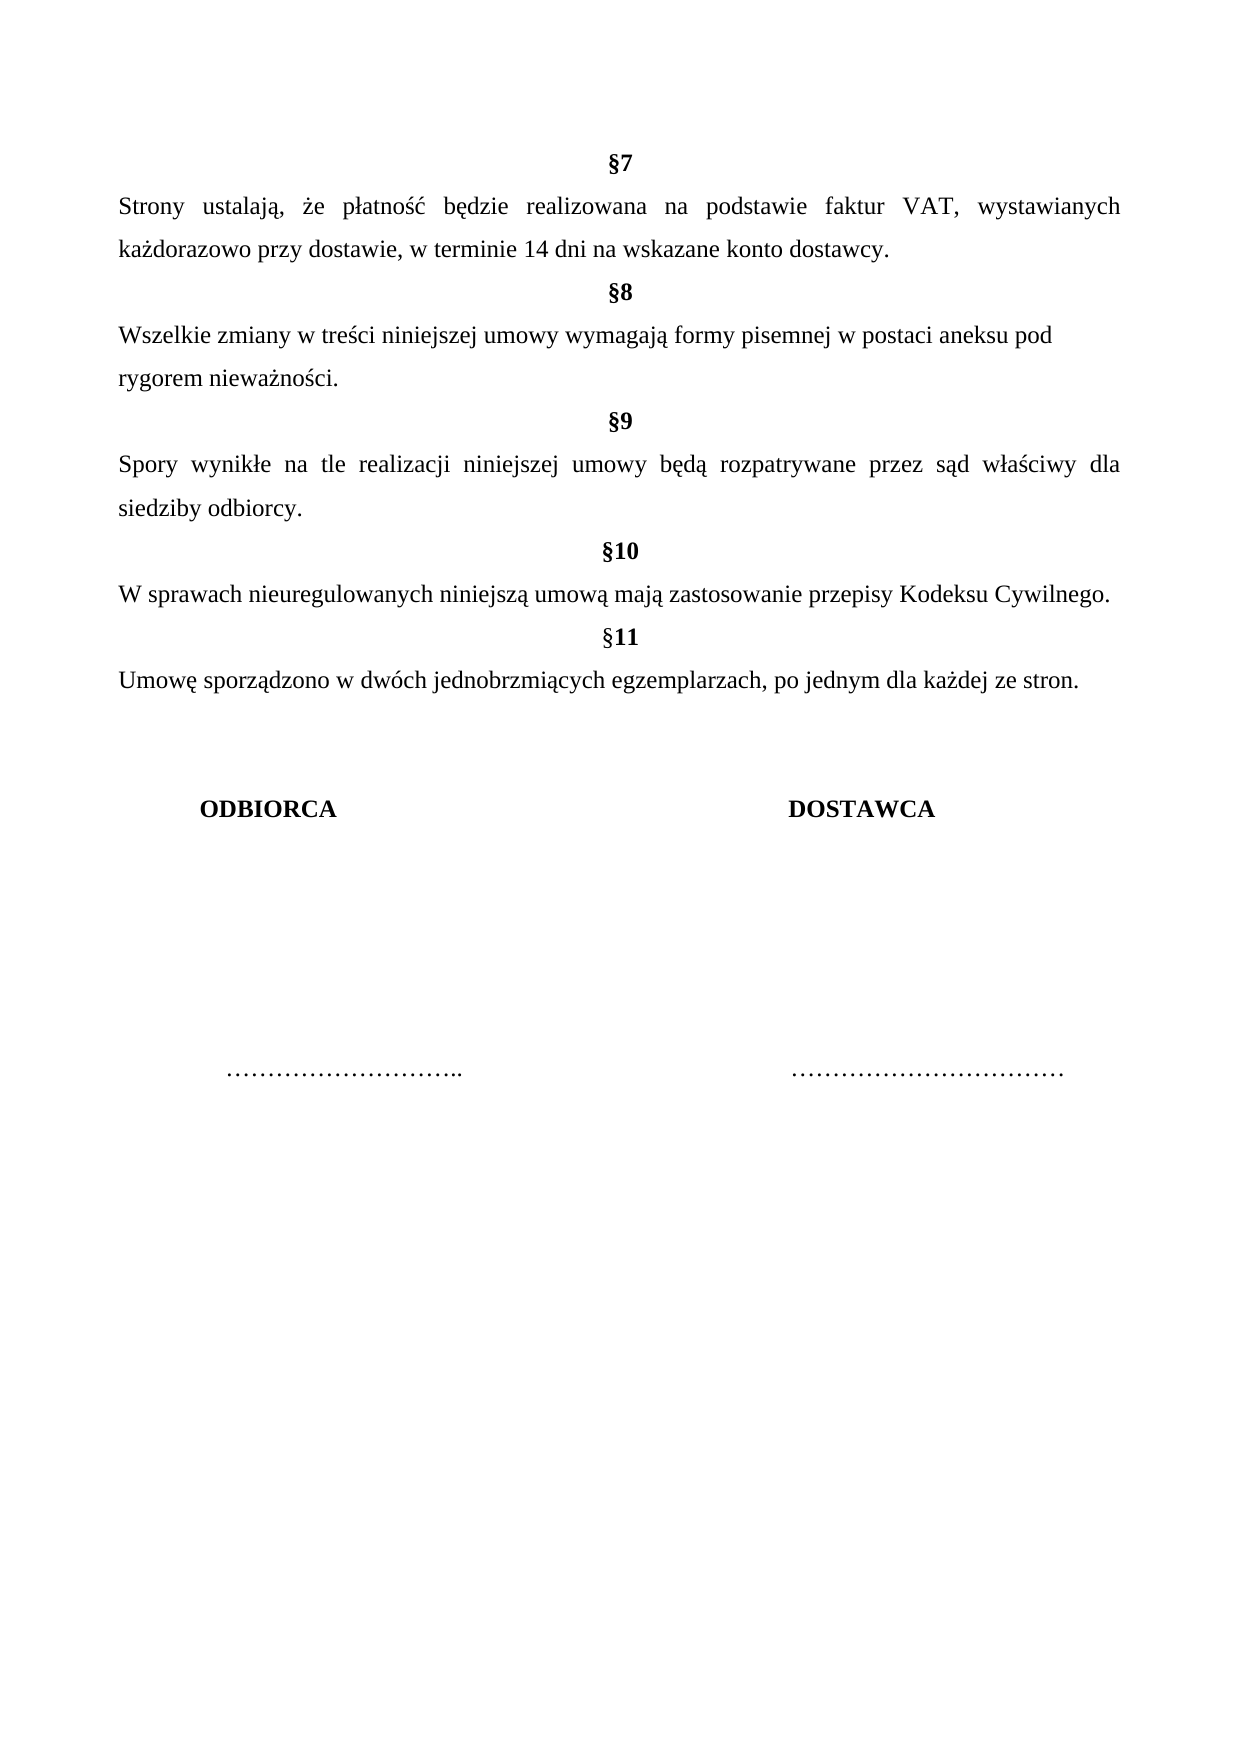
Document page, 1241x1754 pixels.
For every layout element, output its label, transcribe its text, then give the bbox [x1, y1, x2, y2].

text Wszelkie zmiany w treści niniejszej umowy wymagają formy pisemnej w postaci aneksu pod rygorem nieważności. [118, 320, 1122, 392]
text §9 [118, 406, 1122, 435]
text §11 [118, 622, 1122, 651]
text Spory wynikłe na tle realizacji niniejszej umowy będą rozpatrywane przez sąd właściwy dla siedziby odbiorcy. [118, 449, 1122, 521]
text §7 [118, 148, 1122, 176]
text ODBIORCA DOSTAWCA [118, 794, 1122, 823]
text Strony ustalają, że płatność będzie realizowana na podstawie faktur VAT, wystawianych każdorazowo przy dostawie, w terminie 14 dni na wskazane konto dostawcy. [118, 191, 1122, 263]
text §8 [118, 277, 1122, 306]
text ……………………….. …………………………… [118, 1053, 1122, 1082]
text §10 [118, 536, 1122, 564]
text W sprawach nieuregulowanych niniejszą umową mają zastosowanie przepisy Kodeksu Cywilnego. [118, 579, 1122, 608]
text Umowę sporządzono w dwóch jednobrzmiących egzemplarzach, po jednym dla każdej ze stron. [118, 665, 1122, 694]
